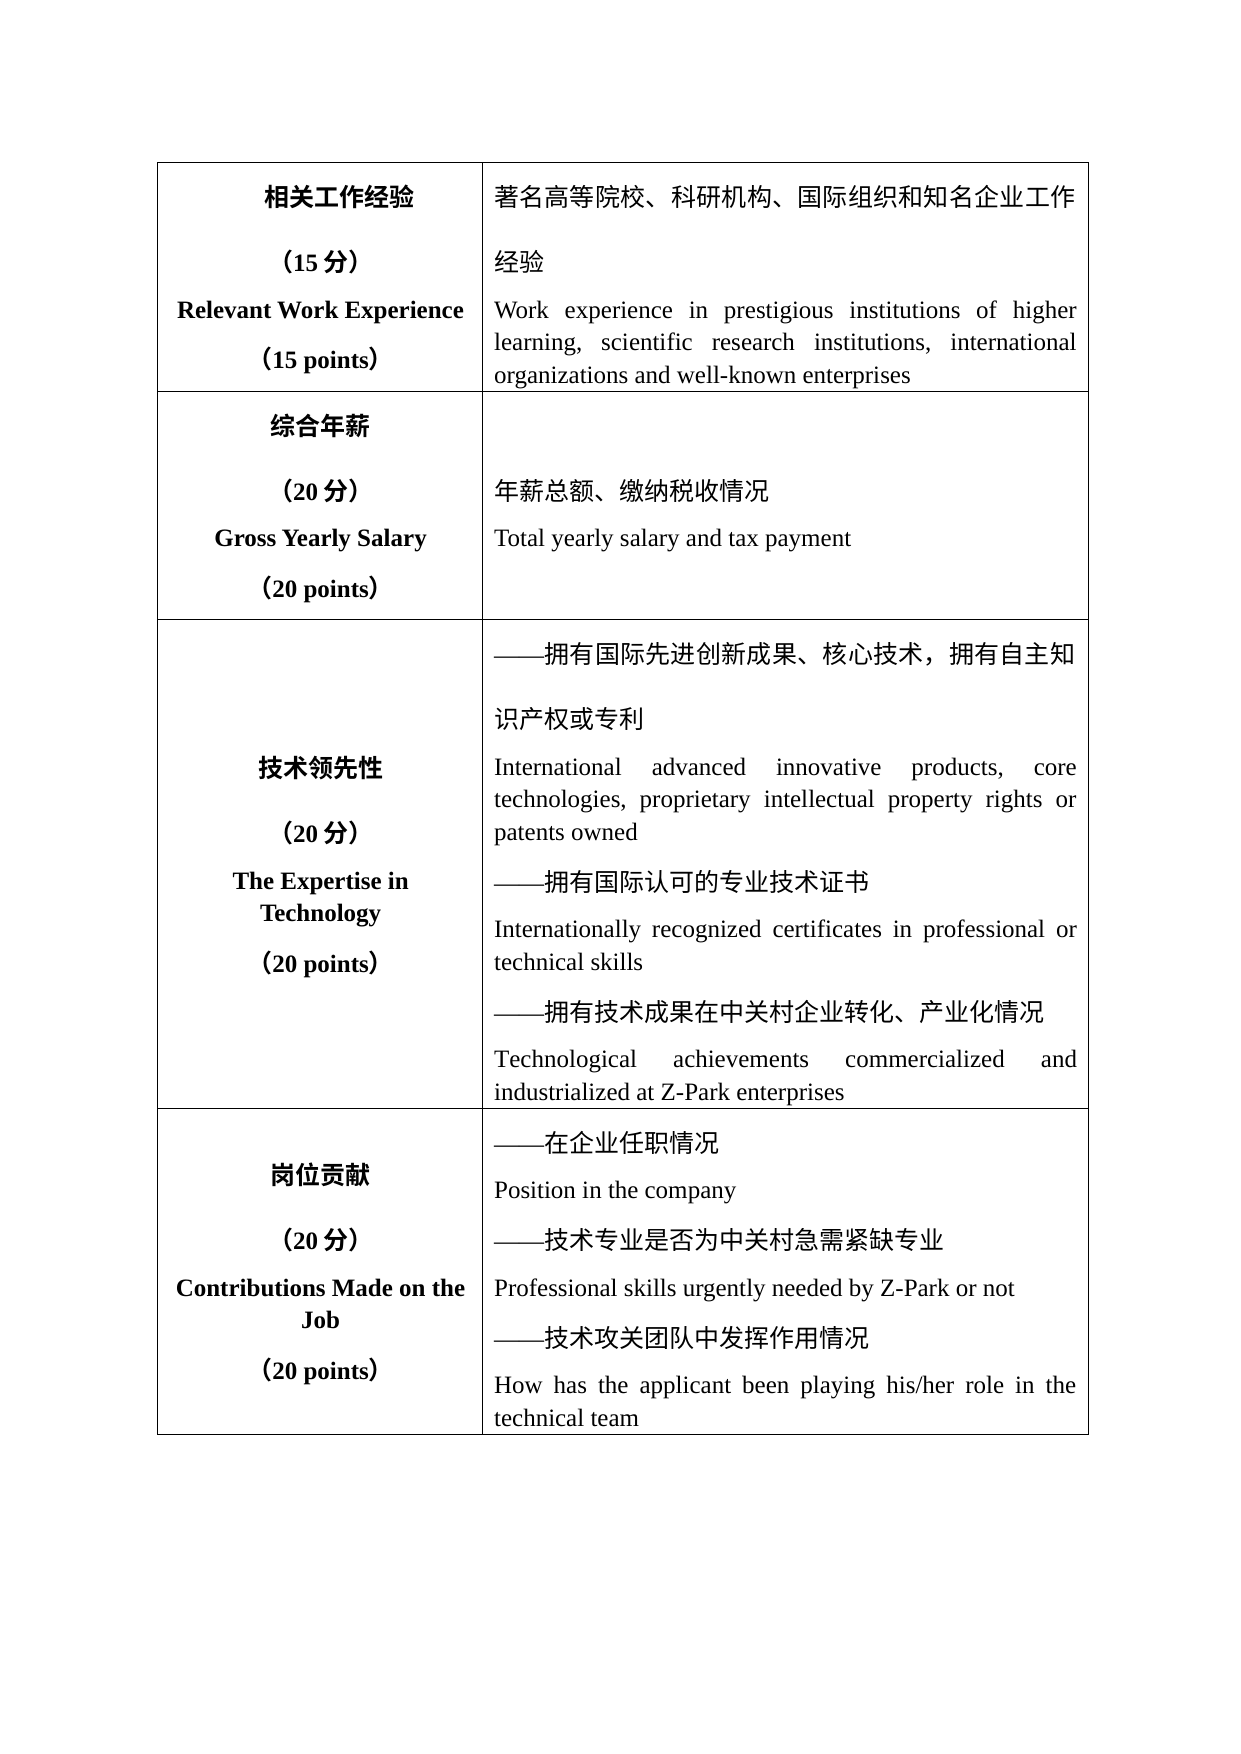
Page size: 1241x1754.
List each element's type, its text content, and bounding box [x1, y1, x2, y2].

table_cell 年薪总额、缴纳税收情况 Total yearly salary and tax payment [483, 392, 1088, 619]
table_cell 相关工作经验 （15分） Relevant Work Experience （15 points） [158, 163, 482, 391]
table_cell 综合年薪 （20分） Gross Yearly Salary （20 points） [158, 392, 482, 619]
table_cell 岗位贡献 （20分） Contributions Made on the Job （20 points） [158, 1109, 482, 1434]
table_cell ——拥有国际先进创新成果、核心技术，拥有自主知识产权或专利 International advanced innovative products, core technologies, proprietary intellectual property rights or patents owned ——拥有国际认可的专业技术证书 Internationally recognized certificates in professional or technical skills ——拥有技术成果在中关村企业转化、产业化情况 Technological achievements commercialized and industrialized at Z-Park enterprises [483, 620, 1088, 1108]
table_cell 技术领先性 （20分） The Expertise in Technology （20 points） [158, 620, 482, 1108]
table_cell 著名高等院校、科研机构、国际组织和知名企业工作经验 Work experience in prestigious institutions of higher learning, scientific research institutions, international organizations and well-known enterprises [483, 163, 1088, 391]
table_cell ——在企业任职情况 Position in the company ——技术专业是否为中关村急需紧缺专业 Professional skills urgently needed by Z-Park or not ——技术攻关团队中发挥作用情况 How has the applicant been playing his/her role in the technical team [483, 1109, 1088, 1434]
